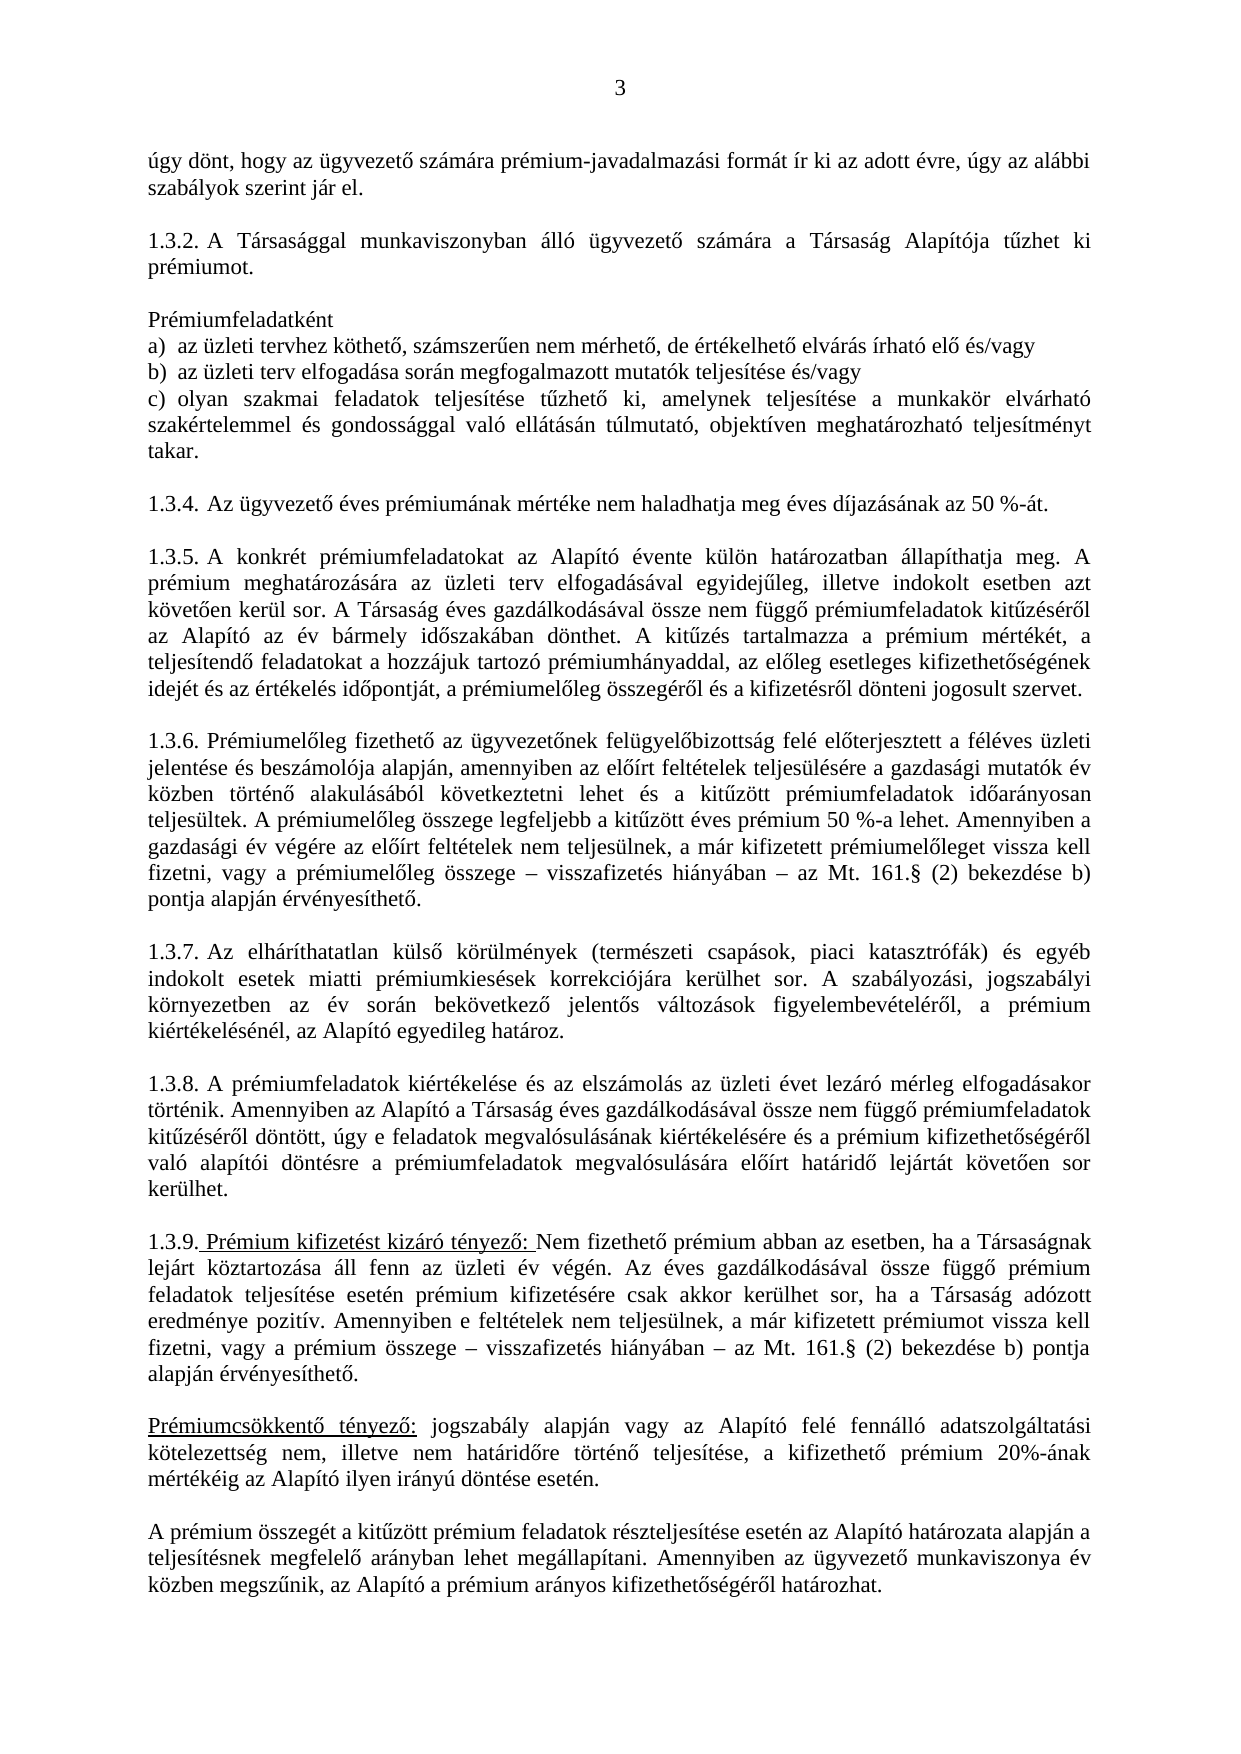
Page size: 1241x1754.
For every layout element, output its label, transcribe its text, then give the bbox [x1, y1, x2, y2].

text 1.3.8. A prémiumfeladatok kiértékelése és az elszámolás az üzleti évet lezáró mérleg elfogadásakor történik. Amennyiben az Alapító a Társaság éves gazdálkodásával össze nem függő prémiumfeladatok kitűzéséről döntött, úgy e feladatok megvalósulásának kiértékelésére és a prémium kifizethetőségéről való alapítói döntésre a prémiumfeladatok megvalósulására előírt határidő lejártát követően sor kerülhet. [148, 1070, 1093, 1202]
text 1.3.9. Prémium kifizetést kizáró tényező: Nem fizethető prémium abban az esetben, ha a Társaságnak lejárt köztartozása áll fenn az üzleti év végén. Az éves gazdálkodásával össze függő prémium feladatok teljesítése esetén prémium kifizetésére csak akkor kerülhet sor, ha a Társaság adózott eredménye pozitív. Amennyiben e feltételek nem teljesülnek, a már kifizetett prémiumot vissza kell fizetni, vagy a prémium összege – visszafizetés hiányában – az Mt. 161.§ (2) bekezdése b) pontja alapján érvényesíthető. [148, 1228, 1093, 1386]
text 1.3.5. A konkrét prémiumfeladatokat az Alapító évente külön határozatban állapíthatja meg. A prémium meghatározására az üzleti terv elfogadásával egyidejűleg, illetve indokolt esetben azt követően kerül sor. A Társaság éves gazdálkodásával össze nem függő prémiumfeladatok kitűzéséről az Alapító az év bármely időszakában dönthet. A kitűzés tartalmazza a prémium mértékét, a teljesítendő feladatokat a hozzájuk tartozó prémiumhányaddal, az előleg esetleges kifizethetőségének idejét és az értékelés időpontját, a prémiumelőleg összegéről és a kifizetésről dönteni jogosult szervet. [148, 543, 1093, 701]
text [148, 148, 1093, 200]
text 1.3.7. Az elháríthatatlan külső körülmények (természeti csapások, piaci katasztrófák) és egyéb indokolt esetek miatti prémiumkiesések korrekciójára kerülhet sor. A szabályozási, jogszabályi környezetben az év során bekövetkező jelentős változások figyelembevételéről, a prémium kiértékelésénél, az Alapító egyedileg határoz. [148, 938, 1093, 1044]
text 1.3.6. Prémiumelőleg fizethető az ügyvezetőnek felügyelőbizottság felé előterjesztett a féléves üzleti jelentése és beszámolója alapján, amennyiben az előírt feltételek teljesülésére a gazdasági mutatók év közben történő alakulásából következtetni lehet és a kitűzött prémiumfeladatok időarányosan teljesültek. A prémiumelőleg összege legfeljebb a kitűzött éves prémium 50 %-a lehet. Amennyiben a gazdasági év végére az előírt feltételek nem teljesülnek, a már kifizetett prémiumelőleget vissza kell fizetni, vagy a prémiumelőleg összege – visszafizetés hiányában – az Mt. 161.§ (2) bekezdése b) pontja alapján érvényesíthető. [148, 727, 1093, 912]
text 1.3.2. A Társasággal munkaviszonyban álló ügyvezető számára a Társaság Alapítója tűzhet ki prémiumot. [148, 227, 1093, 279]
text 1.3.4. Az ügyvezető éves prémiumának mértéke nem haladhatja meg éves díjazásának az 50 %-át. [148, 490, 1093, 517]
list olyan szakmai feladatok teljesítése tűzhető ki, amelynek teljesítése a munkakör elvárható szakértelemmel és gondossággal való ellátásán túlmutató, objektíven meghatározható teljesítményt takar. [148, 385, 1093, 464]
list az üzleti terv elfogadása során megfogalmazott mutatók teljesítése és/vagy [148, 358, 1093, 385]
list az üzleti tervhez köthető, számszerűen nem mérhető, de értékelhető elvárás írható elő és/vagy [148, 332, 1093, 358]
text Prémiumcsökkentő tényező: jogszabály alapján vagy az Alapító felé fennálló adatszolgáltatási kötelezettség nem, illetve nem határidőre történő teljesítése, a kifizethető prémium 20%-ának mértékéig az Alapító ilyen irányú döntése esetén. [148, 1413, 1093, 1492]
text A prémium összegét a kitűzött prémium feladatok részteljesítése esetén az Alapító határozata alapján a teljesítésnek megfelelő arányban lehet megállapítani. Amennyiben az ügyvezető munkaviszonya év közben megszűnik, az Alapító a prémium arányos kifizethetőségéről határozhat. [148, 1518, 1093, 1597]
text Prémiumfeladatként [148, 306, 1093, 332]
